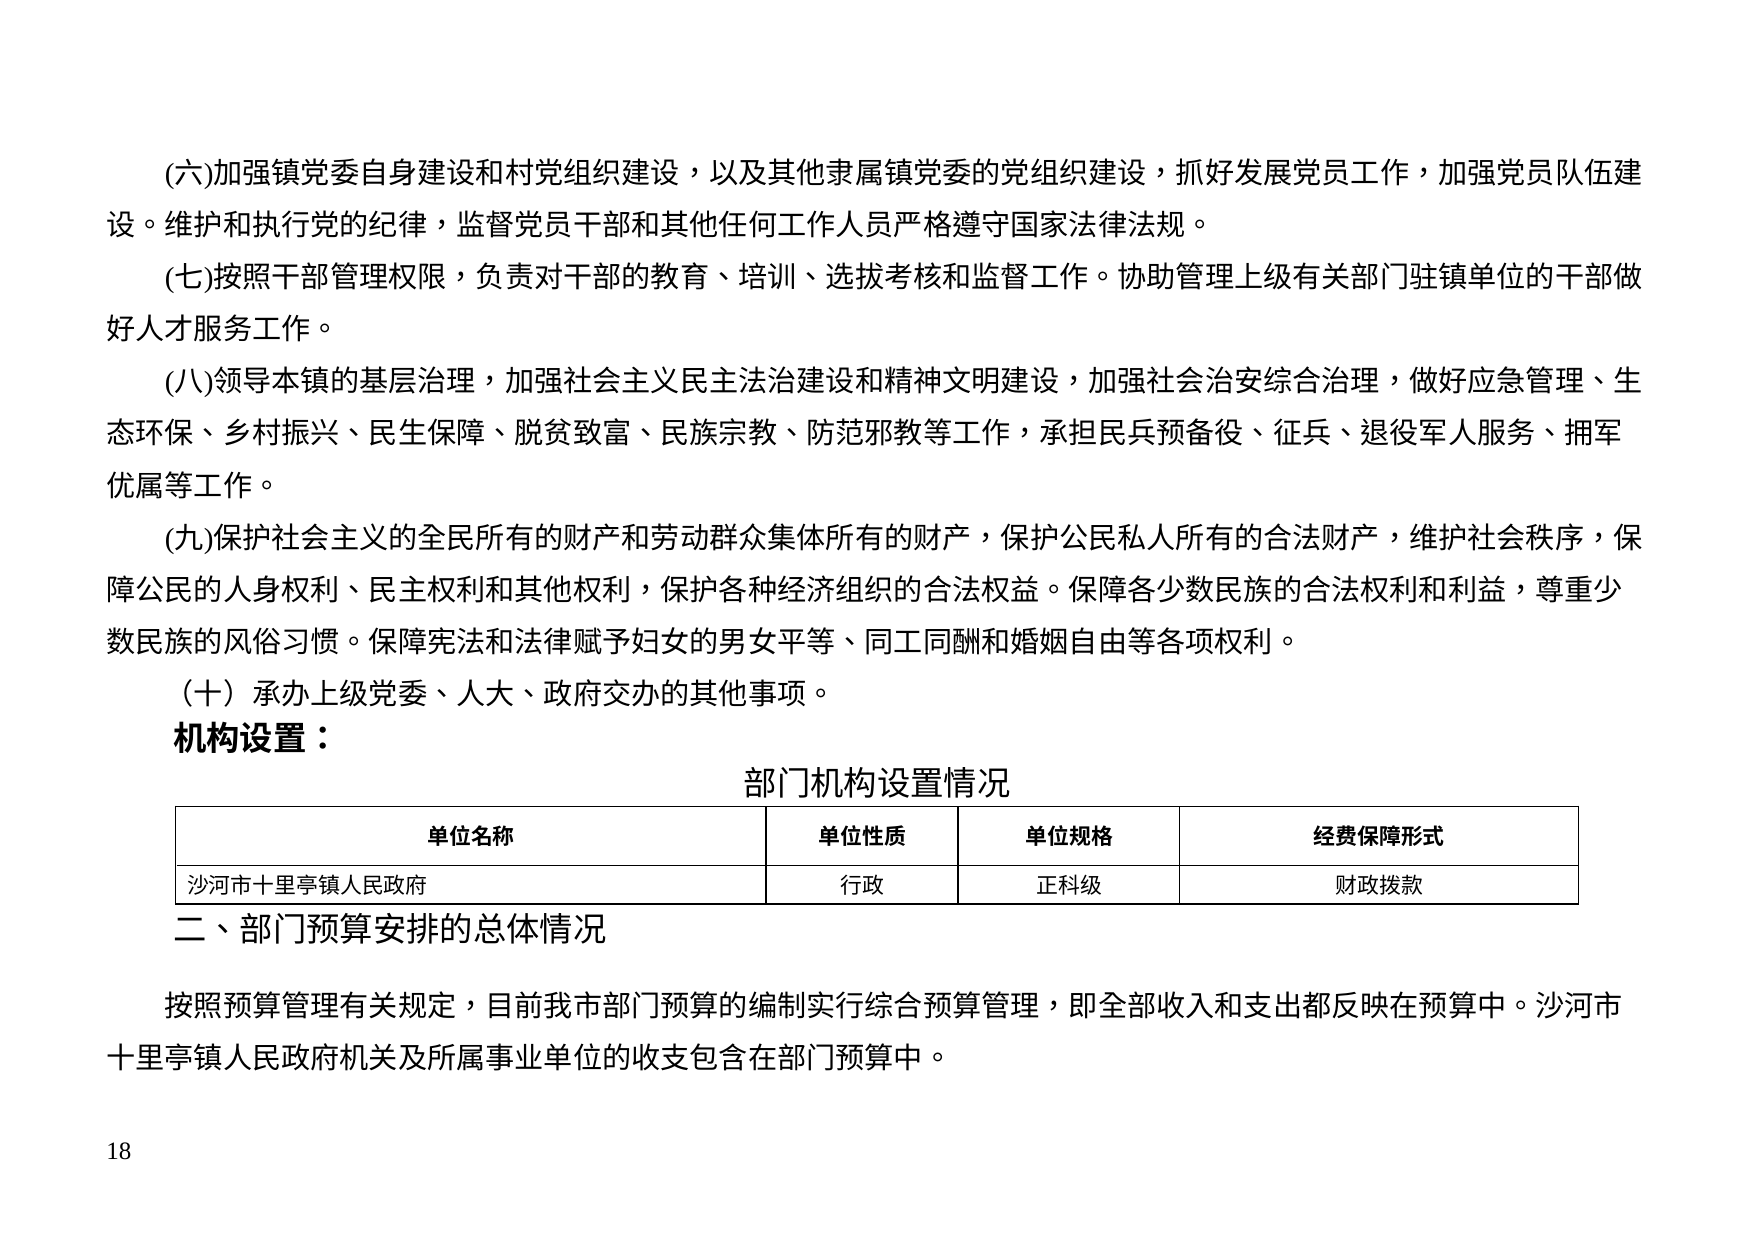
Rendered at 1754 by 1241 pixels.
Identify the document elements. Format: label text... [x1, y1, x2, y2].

text (七)按照干部管理权限，负责对干部的教育、培训、选拔考核和监督工作。协助管理上级有关部门驻镇单位的干部做好人才服务工作。 [106, 246, 1648, 350]
text （十）承办上级党委、人大、政府交办的其他事项。 [106, 663, 1648, 715]
table_header 单位名称 [176, 807, 765, 864]
table_header 经费保障形式 [1180, 807, 1578, 864]
table_cell 沙河市十里亭镇人民政府 [176, 866, 765, 903]
table_header 单位性质 [767, 807, 957, 864]
text 部门机构设置情况 [106, 760, 1648, 806]
text 二、部门预算安排的总体情况 [106, 906, 1648, 951]
text (九)保护社会主义的全民所有的财产和劳动群众集体所有的财产，保护公民私人所有的合法财产，维护社会秩序，保障公民的人身权利、民主权利和其他权利，保护各种经济组织的合法权益。保障各少数民族的合法权利和利益，尊重少数民族的风俗习惯。保障宪法和法律赋予妇女的男女平等、同工同酬和婚姻自由等各项权利。 [106, 506, 1648, 663]
table_header 单位规格 [959, 807, 1179, 864]
text 按照预算管理有关规定，目前我市部门预算的编制实行综合预算管理，即全部收入和支出都反映在预算中。沙河市十里亭镇人民政府机关及所属事业单位的收支包含在部门预算中。 [106, 975, 1648, 1079]
table_cell 正科级 [959, 866, 1179, 903]
table_cell 行政 [767, 866, 957, 903]
table_cell 财政拨款 [1180, 866, 1578, 903]
text (六)加强镇党委自身建设和村党组织建设，以及其他隶属镇党委的党组织建设，抓好发展党员工作，加强党员队伍建设。维护和执行党的纪律，监督党员干部和其他任何工作人员严格遵守国家法律法规。 [106, 142, 1648, 246]
text (八)领导本镇的基层治理，加强社会主义民主法治建设和精神文明建设，加强社会治安综合治理，做好应急管理、生态环保、乡村振兴、民生保障、脱贫致富、民族宗教、防范邪教等工作，承担民兵预备役、征兵、退役军人服务、拥军优属等工作。 [106, 350, 1648, 506]
text 机构设置： [106, 715, 1648, 760]
